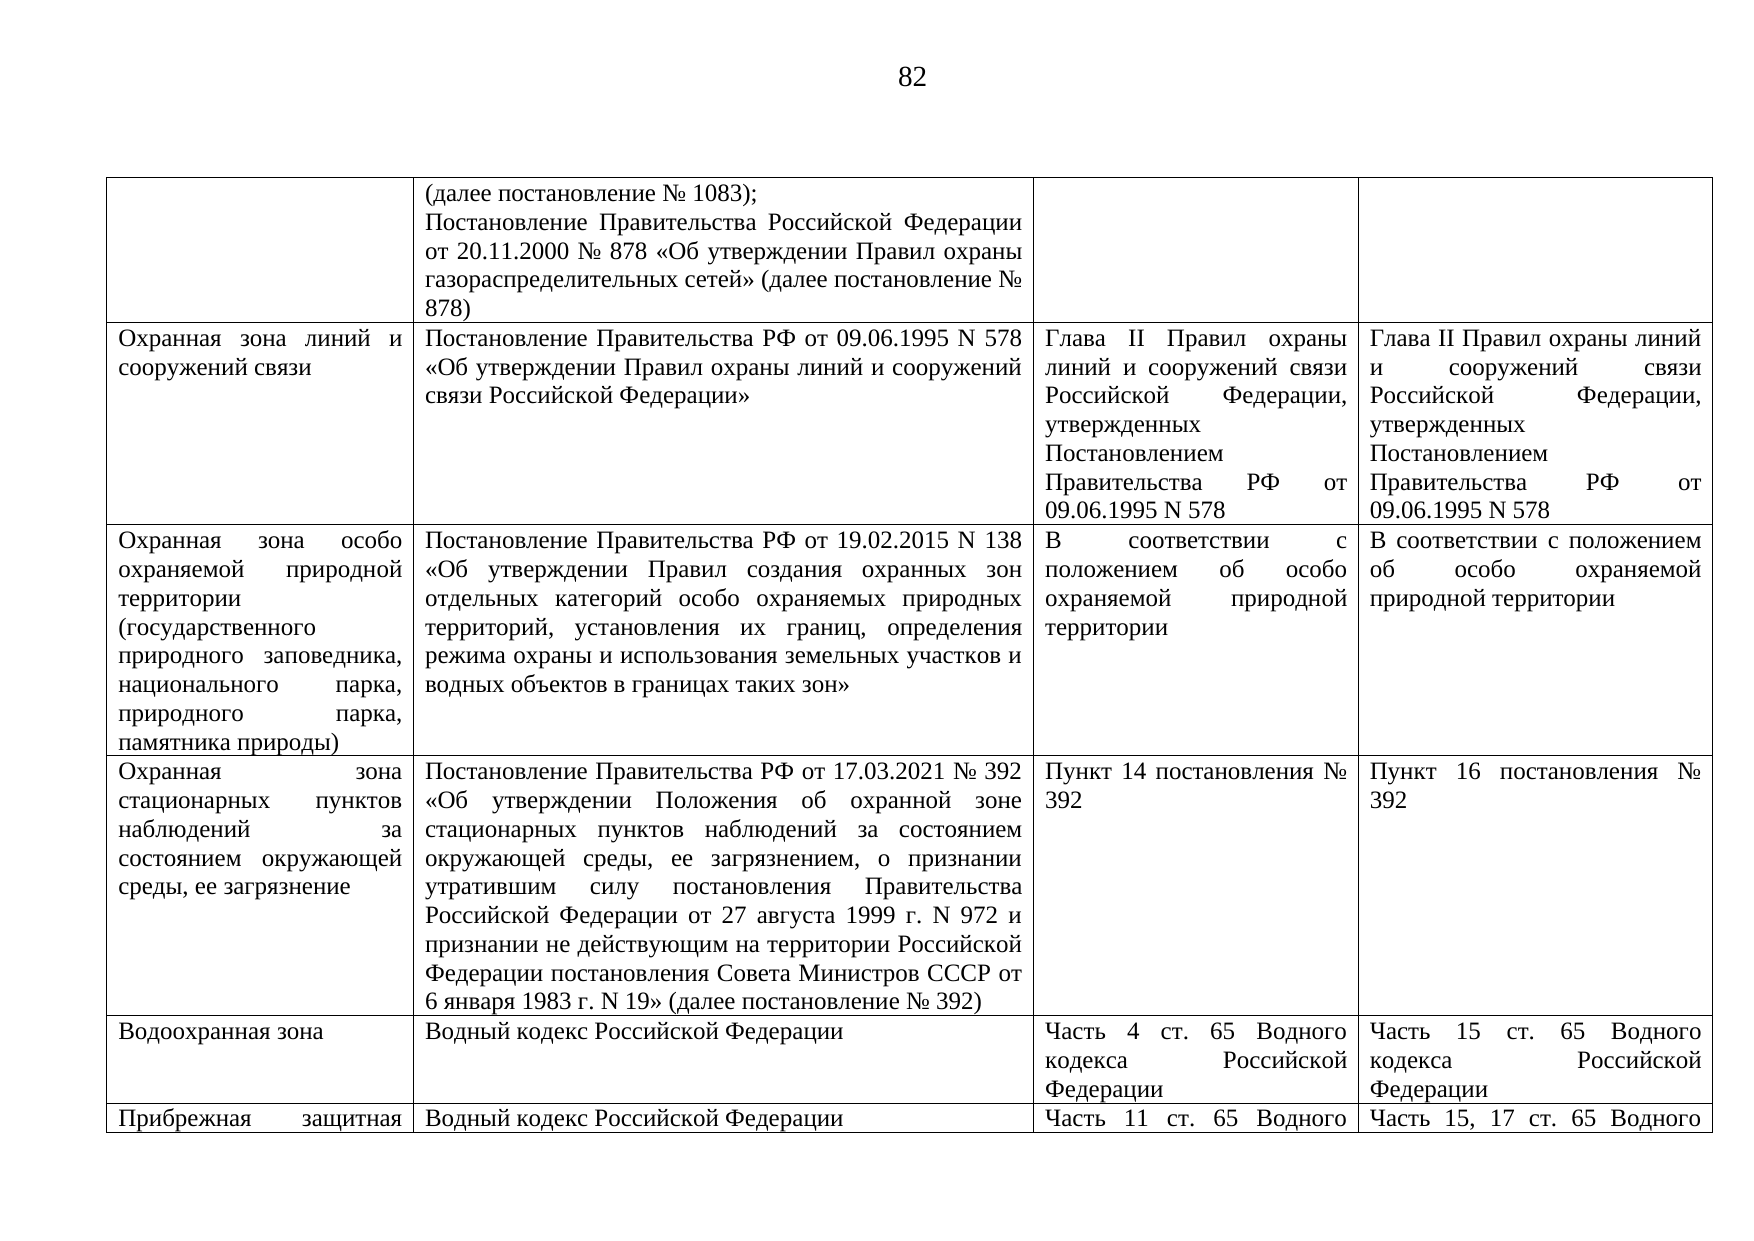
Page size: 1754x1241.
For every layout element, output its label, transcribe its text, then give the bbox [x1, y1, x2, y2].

table_cell Постановление Правительства РФ от 17.03.2021 № 392 «Об утверждении Положения об охранной зоне стационарных пунктов наблюдений за состоянием окружающей среды, ее загрязнением, о признании утратившим силу постановления Правительства Российской Федерации от 27 августа 1999 г. N 972 и признании не действующим на территории Российской Федерации постановления Совета Министров СССР от 6 января 1983 г. N 19» (далее постановление № 392) [414, 756, 1033, 1015]
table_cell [1359, 1104, 1712, 1132]
table_cell Часть 15 ст. 65 Водного кодекса Российской Федерации [1359, 1016, 1712, 1102]
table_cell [1034, 1104, 1358, 1132]
table_cell В соответствии с положением об особо охраняемой природной территории [1034, 525, 1358, 755]
table_cell Часть 4 ст. 65 Водного кодекса Российской Федерации [1034, 1016, 1358, 1102]
table_cell Водный кодекс Российской Федерации [414, 1016, 1033, 1102]
table_cell В соответствии с положением об особо охраняемой природной территории [1359, 525, 1712, 755]
table_cell Пункт 16 постановления № 392 [1359, 756, 1712, 1015]
table_cell Глава II Правил охраны линий и сооружений связи Российской Федерации, утвержденных Постановлением Правительства РФ от 09.06.1995 N 578 [1034, 323, 1358, 524]
table_cell Охранная зона особо охраняемой природной территории (государственного природного заповедника, национального парка, природного парка, памятника природы) [107, 525, 413, 755]
table_cell Постановление Правительства РФ от 19.02.2015 N 138 «Об утверждении Правил создания охранных зон отдельных категорий особо охраняемых природных территорий, установления их границ, определения режима охраны и использования земельных участков и водных объектов в границах таких зон» [414, 525, 1033, 755]
table_cell Глава II Правил охраны линий и сооружений связи Российской Федерации, утвержденных Постановлением Правительства РФ от 09.06.1995 N 578 [1359, 323, 1712, 524]
table_cell Водоохранная зона [107, 1016, 413, 1102]
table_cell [414, 178, 1033, 322]
table_cell Охранная зона стационарных пунктов наблюдений за состоянием окружающей среды, ее загрязнение [107, 756, 413, 1015]
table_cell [107, 178, 413, 322]
table_cell Охранная зона линий и сооружений связи [107, 323, 413, 524]
table_cell Постановление Правительства РФ от 09.06.1995 N 578 «Об утверждении Правил охраны линий и сооружений связи Российской Федерации» [414, 323, 1033, 524]
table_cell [1034, 178, 1358, 322]
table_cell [414, 1104, 1033, 1132]
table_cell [107, 1104, 413, 1132]
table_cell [1359, 178, 1712, 322]
table_cell Пункт 14 постановления № 392 [1034, 756, 1358, 1015]
